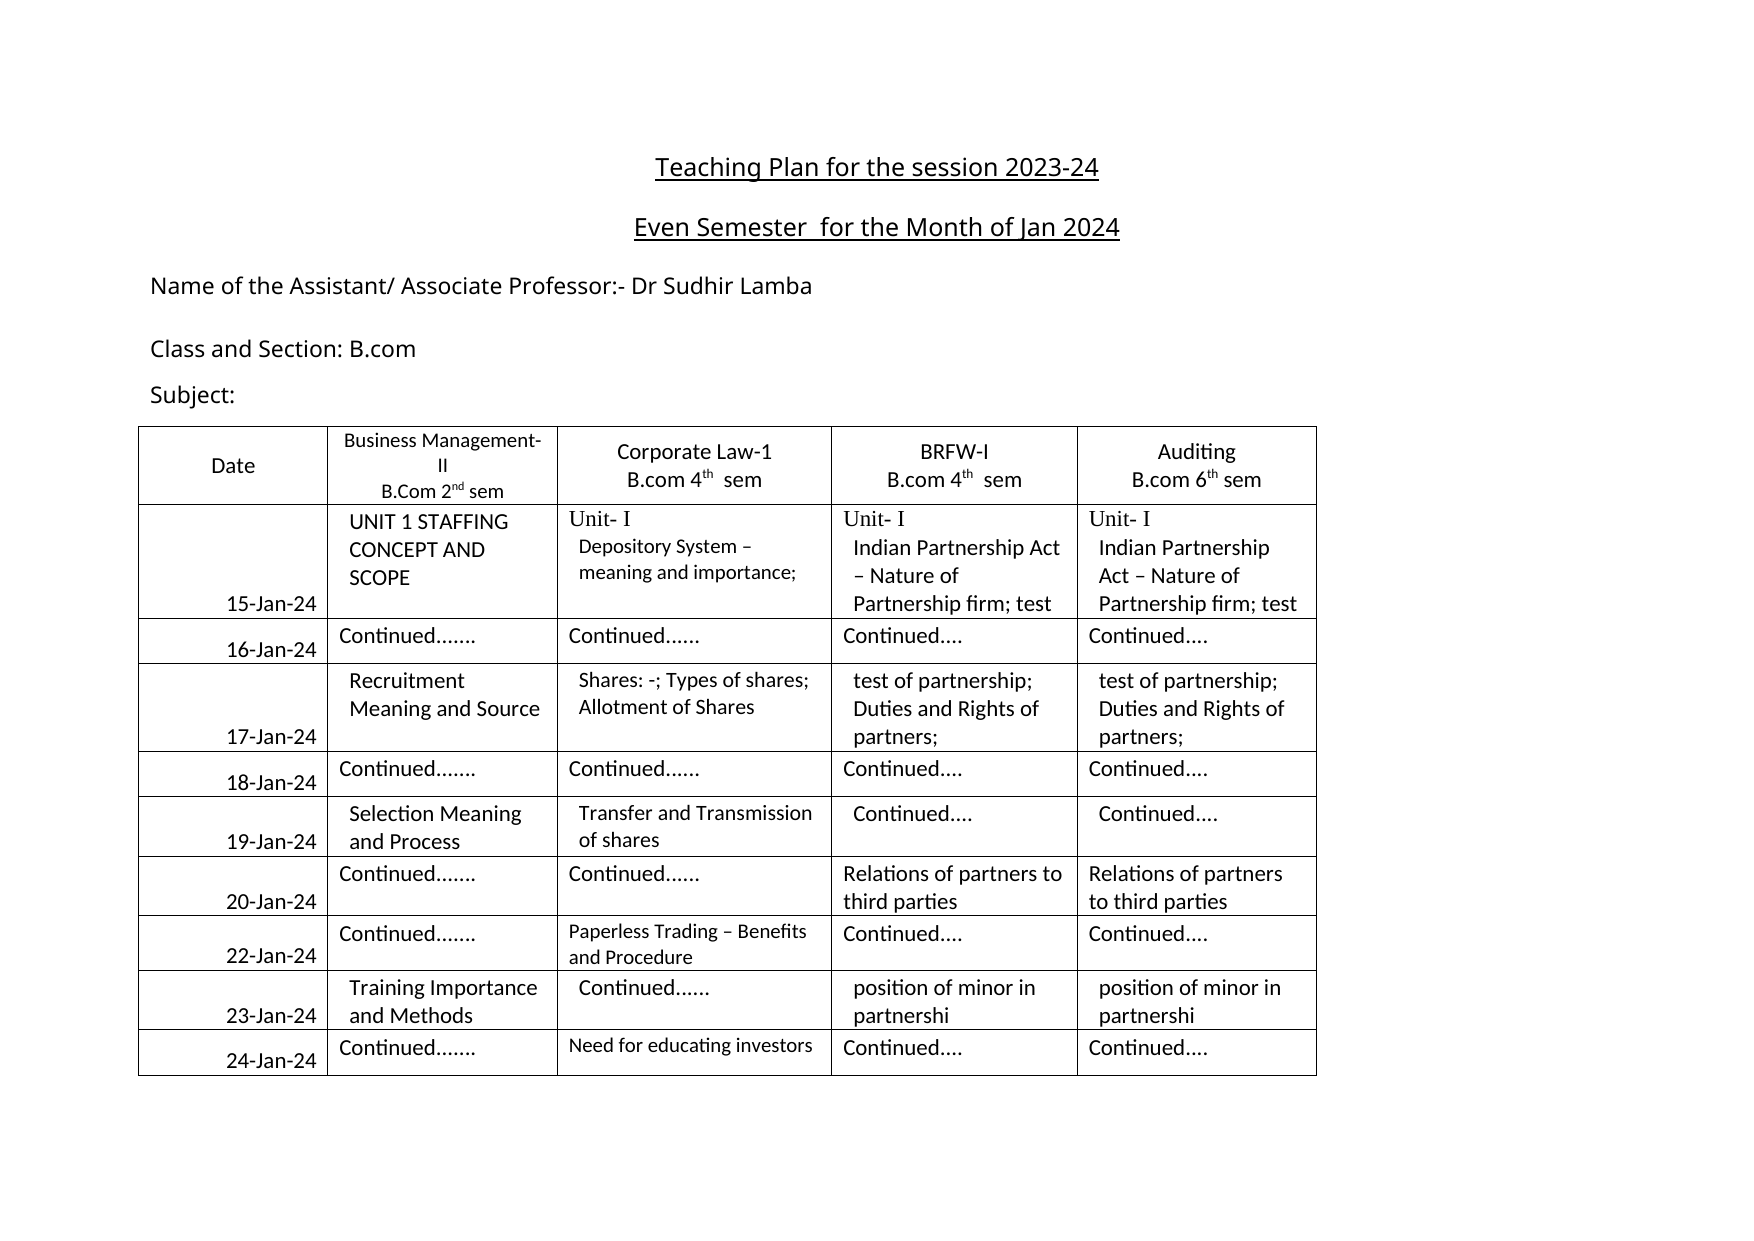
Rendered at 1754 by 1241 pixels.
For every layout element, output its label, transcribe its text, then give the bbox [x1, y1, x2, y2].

table_cell position of minor in partnershi [832, 971, 1077, 1029]
table_cell Continued...... [558, 971, 831, 1029]
table_header Date [139, 427, 327, 503]
table_cell Training Importance and Methods [328, 971, 557, 1029]
table_cell Continued...... [558, 752, 831, 796]
table_cell 16-Jan-24 [139, 619, 327, 663]
table_cell Continued.... [1078, 619, 1316, 663]
text Name of the Assistant/ Associate Professor:- Dr Sudhir Lamba [150, 270, 1604, 301]
table_header Corporate Law-1 B.com 4th sem [558, 427, 831, 503]
table_cell Continued....... [328, 619, 557, 663]
table_cell 17-Jan-24 [139, 664, 327, 751]
table_cell Paperless Trading – Benefits and Procedure [558, 916, 831, 969]
table_cell test of partnership; Duties and Rights of partners; [1078, 664, 1316, 751]
table_cell Recruitment Meaning and Source [328, 664, 557, 751]
table_cell Continued.... [1078, 916, 1316, 969]
table_cell Continued.... [832, 619, 1077, 663]
table_cell Relations of partners to third parties [1078, 857, 1316, 915]
text Class and Section: B.com [150, 332, 1604, 364]
table_cell Transfer and Transmission of shares [558, 797, 831, 856]
table_cell Continued.... [1078, 752, 1316, 796]
table_cell Continued....... [328, 857, 557, 915]
table_cell Continued.... [832, 1030, 1077, 1074]
table_cell UNIT 1 STAFFING CONCEPT AND SCOPE [328, 505, 557, 617]
table_cell Continued.... [832, 752, 1077, 796]
table_cell 23-Jan-24 [139, 971, 327, 1029]
table_cell Continued.... [1078, 1030, 1316, 1074]
table_cell 15-Jan-24 [139, 505, 327, 617]
table_cell Continued...... [558, 619, 831, 663]
table_header Auditing B.com 6th sem [1078, 427, 1316, 503]
text Subject: [150, 379, 1604, 411]
table_cell Shares: -; Types of shares; Allotment of Shares [558, 664, 831, 751]
table_cell Unit- I Depository System –meaning and importance; [558, 505, 831, 617]
table_cell Continued....... [328, 1030, 557, 1074]
table_cell Continued.... [1078, 797, 1316, 856]
table_cell Need for educating investors [558, 1030, 831, 1074]
table_cell 22-Jan-24 [139, 916, 327, 969]
table_cell Unit- I Indian Partnership Act – Nature of Partnership firm; test [832, 505, 1077, 617]
table_cell Continued....... [328, 752, 557, 796]
table_cell 18-Jan-24 [139, 752, 327, 796]
table_cell Continued...... [558, 857, 831, 915]
table_header BRFW-I B.com 4th sem [832, 427, 1077, 503]
table_cell Continued.... [832, 916, 1077, 969]
table_cell Continued.... [832, 797, 1077, 856]
table_header Business Management- II B.Com 2nd sem [328, 427, 557, 503]
table_cell 19-Jan-24 [139, 797, 327, 856]
text Even Semester for the Month of Jan 2024 [150, 210, 1604, 244]
table_cell test of partnership; Duties and Rights of partners; [832, 664, 1077, 751]
table_cell Selection Meaning and Process [328, 797, 557, 856]
table_cell position of minor in partnershi [1078, 971, 1316, 1029]
table_cell 20-Jan-24 [139, 857, 327, 915]
table_cell 24-Jan-24 [139, 1030, 327, 1074]
table_cell Continued....... [328, 916, 557, 969]
table_cell Unit- I Indian Partnership Act – Nature of Partnership firm; test [1078, 505, 1316, 617]
text Teaching Plan for the session 2023-24 [150, 150, 1604, 184]
table_cell Relations of partners to third parties [832, 857, 1077, 915]
